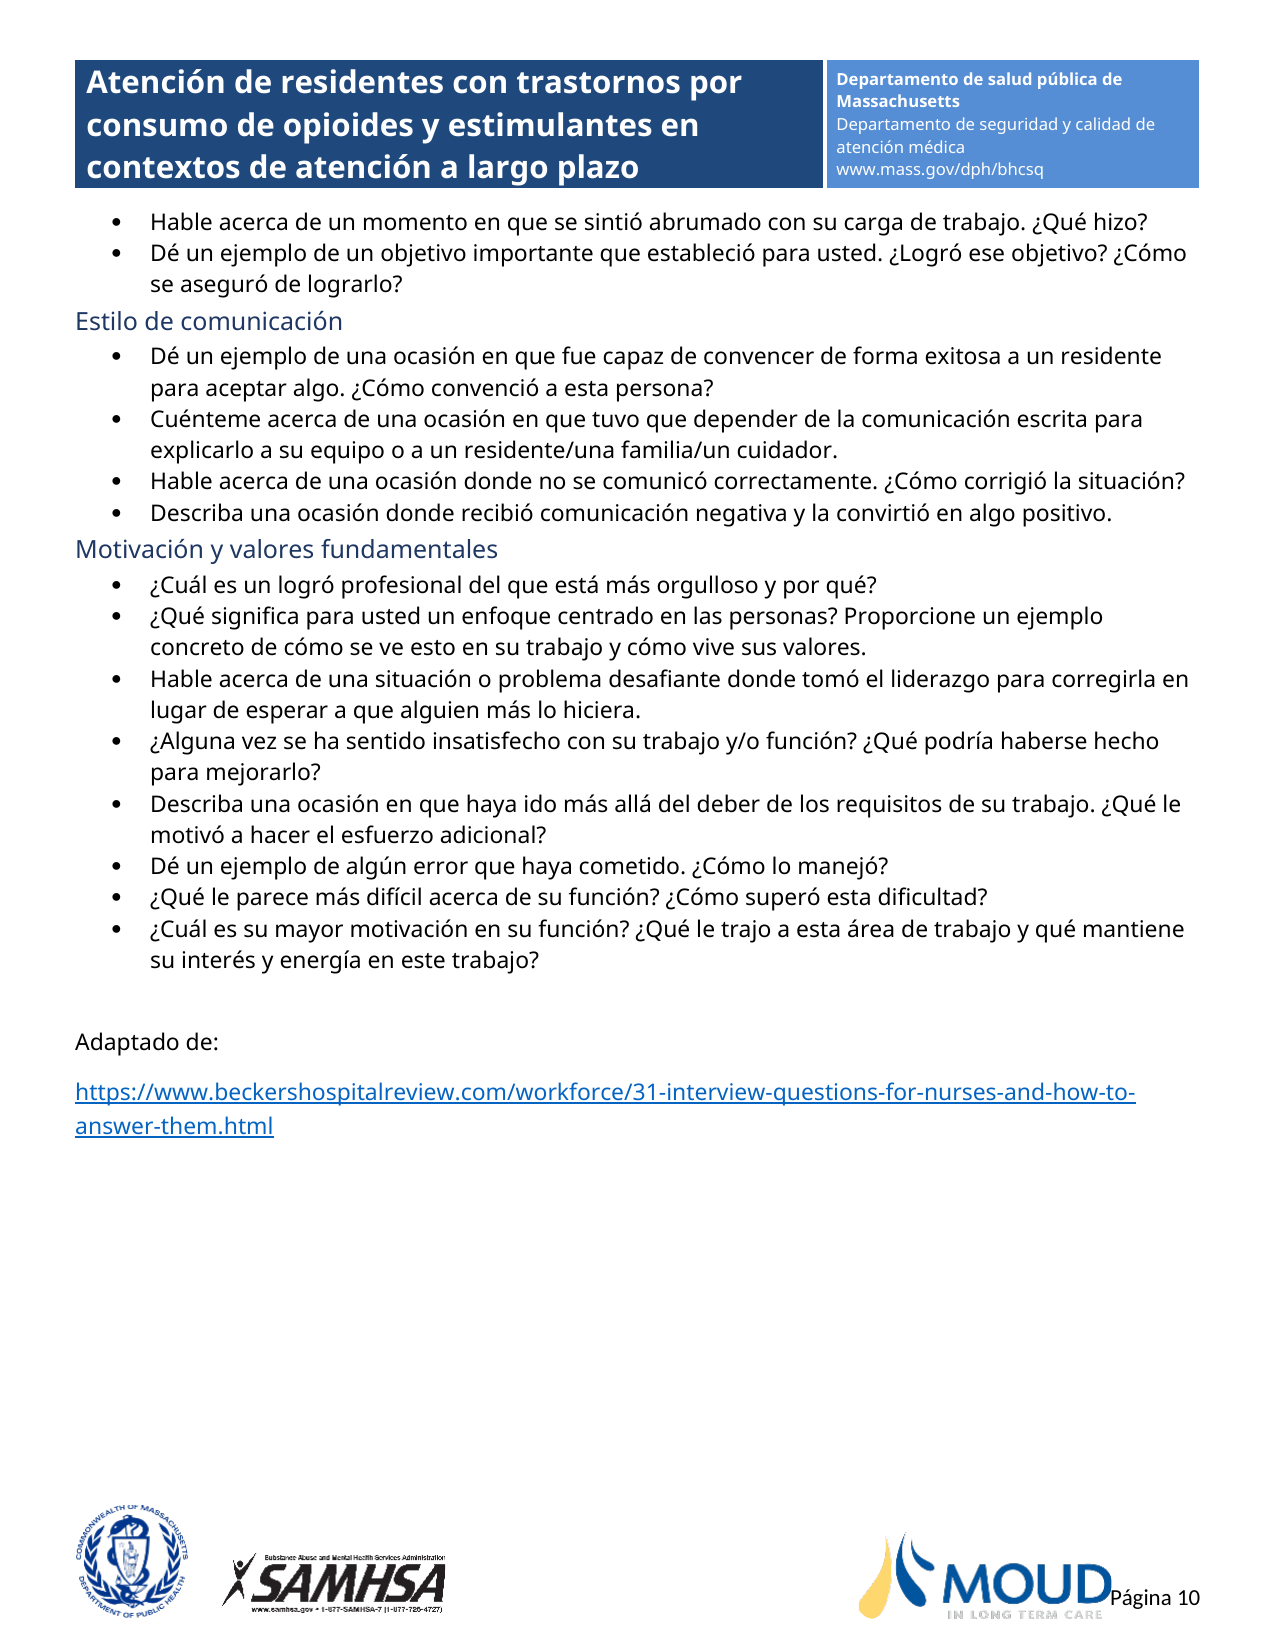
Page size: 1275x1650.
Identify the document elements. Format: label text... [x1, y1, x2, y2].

text ¿Qué significa para usted un enfoque centrado en las personas? Proporcione un ejemplo concreto de cómo se ve esto en su trabajo y cómo vive sus valores. [112, 600, 1200, 662]
picture [858, 1531, 1112, 1619]
text Dé un ejemplo de algún error que haya cometido. ¿Cómo lo manejó? [112, 850, 1200, 881]
text Hable acerca de una ocasión donde no se comunicó correctamente. ¿Cómo corrigió la situación? [112, 465, 1200, 497]
text https://www.beckershospitalreview.com/workforce/31-interview-questions-for-nurses-and-how-to-answer-them.html [75, 1076, 1200, 1141]
text Dé un ejemplo de un objetivo importante que estableció para usted. ¿Logró ese objetivo? ¿Cómo se aseguró de lograrlo? [112, 237, 1200, 299]
text Cuénteme acerca de una ocasión en que tuvo que depender de la comunicación escrita para explicarlo a su equipo o a un residente/una familia/un cuidador. [112, 403, 1200, 465]
picture [221, 1552, 446, 1613]
picture [75, 1505, 188, 1618]
text Adaptado de: [75, 1025, 1200, 1057]
text Hable acerca de una situación o problema desafiante donde tomó el liderazgo para corregirla en lugar de esperar a que alguien más lo hiciera. [112, 662, 1200, 725]
subtitle Estilo de comunicación [75, 303, 1200, 338]
text ¿Cuál es un logró profesional del que está más orgulloso y por qué? [112, 569, 1200, 600]
text ¿Qué le parece más difícil acerca de su función? ¿Cómo superó esta dificultad? [112, 881, 1200, 912]
text Describa una ocasión donde recibió comunicación negativa y la convirtió en algo positivo. [112, 497, 1200, 528]
text ¿Cuál es su mayor motivación en su función? ¿Qué le trajo a esta área de trabajo y qué mantiene su interés y energía en este trabajo? [112, 912, 1200, 975]
text Hable acerca de un momento en que se sintió abrumado con su carga de trabajo. ¿Qué hizo? [112, 206, 1209, 237]
subtitle Motivación y valores fundamentales [75, 532, 1200, 566]
text Dé un ejemplo de una ocasión en que fue capaz de convencer de forma exitosa a un residente para aceptar algo. ¿Cómo convenció a esta persona? [112, 340, 1200, 403]
text ¿Alguna vez se ha sentido insatisfecho con su trabajo y/o función? ¿Qué podría haberse hecho para mejorarlo? [112, 725, 1200, 787]
text Describa una ocasión en que haya ido más allá del deber de los requisitos de su trabajo. ¿Qué le motivó a hacer el esfuerzo adicional? [112, 787, 1200, 850]
